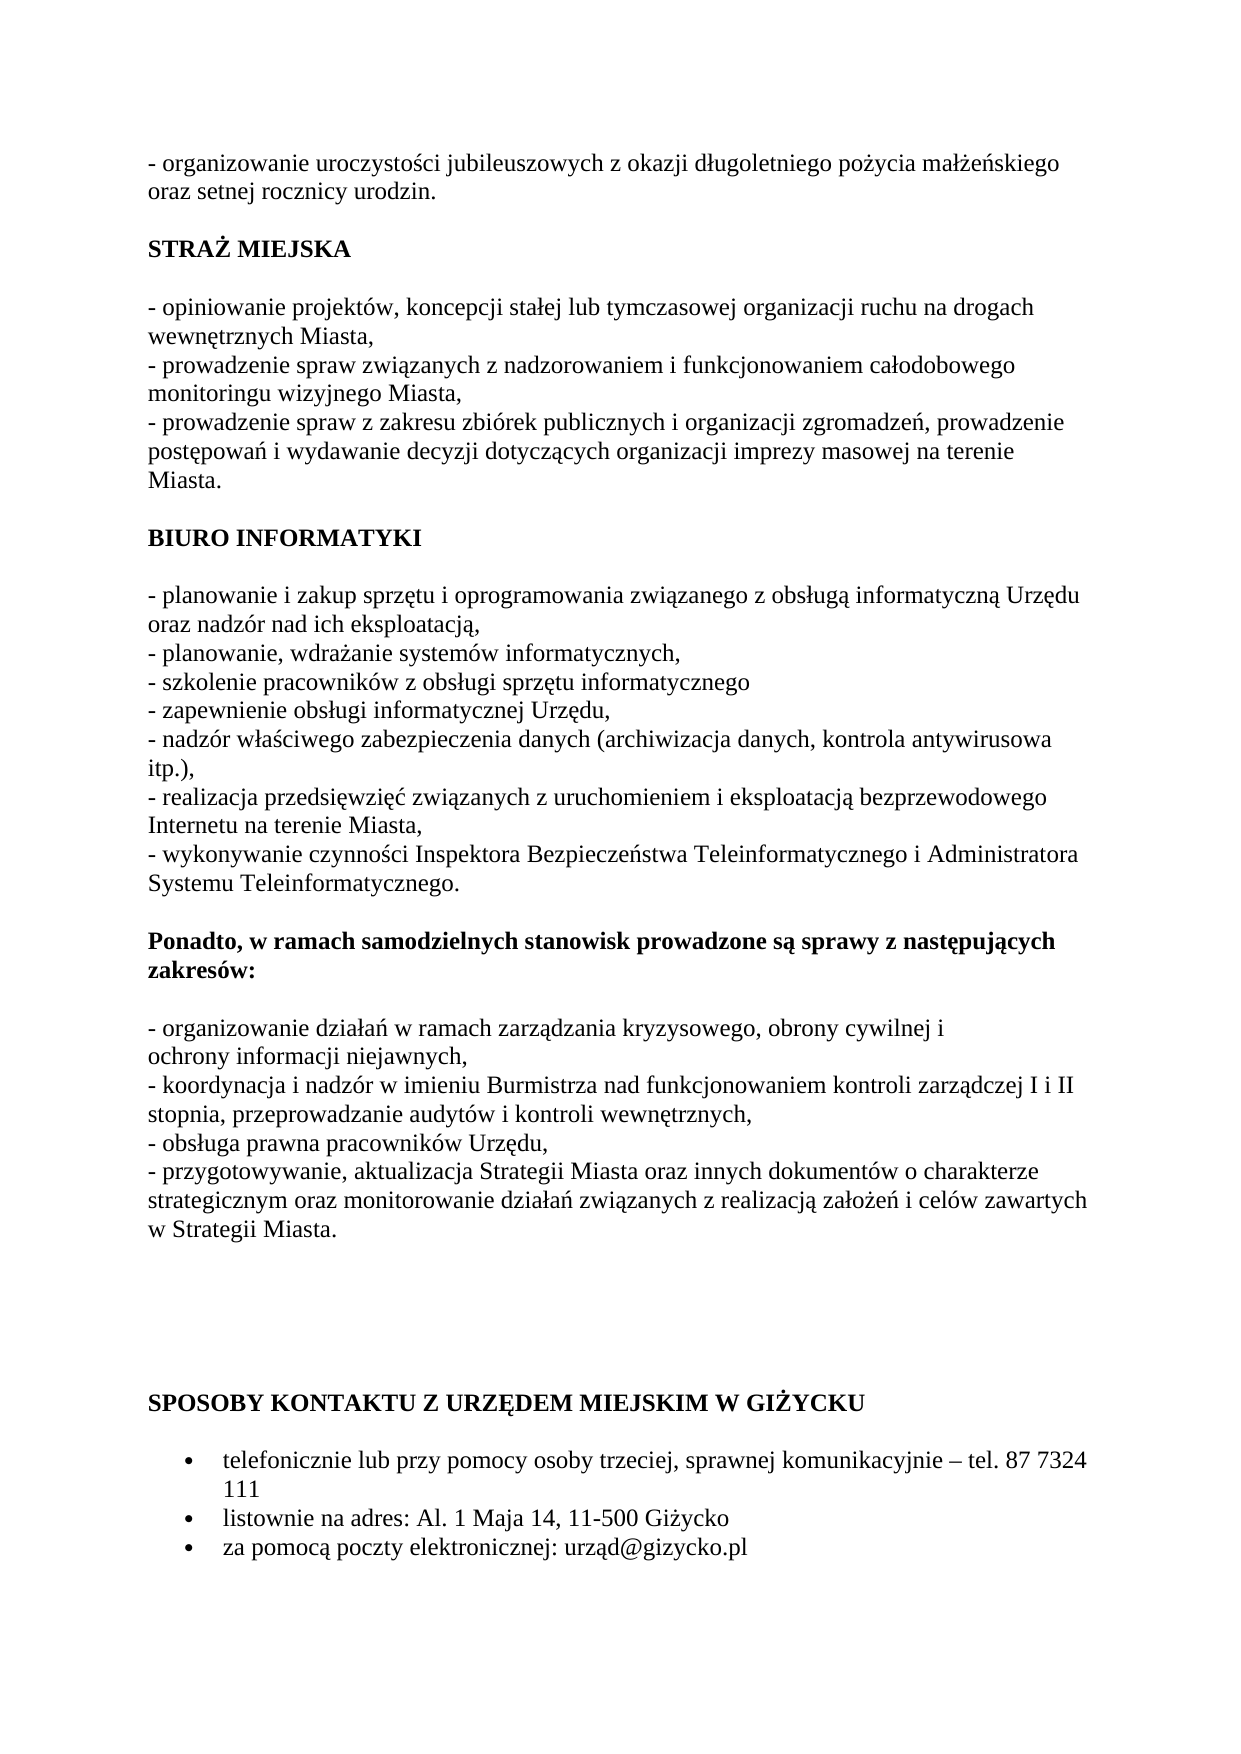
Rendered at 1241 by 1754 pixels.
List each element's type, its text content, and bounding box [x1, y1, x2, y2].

text - organizowanie działań w ramach zarządzania kryzysowego, obrony cywilnej i ochrony informacji niejawnych, - koordynacja i nadzór w imieniu Burmistrza nad funkcjonowaniem kontroli zarządczej I i II stopnia, przeprowadzanie audytów i kontroli wewnętrznych, - obsługa prawna pracowników Urzędu, - przygotowywanie, aktualizacja Strategii Miasta oraz innych dokumentów o charakterze strategicznym oraz monitorowanie działań związanych z realizacją założeń i celów zawartych w Strategii Miasta. [148, 1013, 1093, 1243]
text BIURO INFORMATYKI [148, 523, 1093, 551]
text - opiniowanie projektów, koncepcji stałej lub tymczasowej organizacji ruchu na drogach wewnętrznych Miasta, - prowadzenie spraw związanych z nadzorowaniem i funkcjonowaniem całodobowego monitoringu wizyjnego Miasta, - prowadzenie spraw z zakresu zbiórek publicznych i organizacji zgromadzeń, prowadzenie postępowań i wydawanie decyzji dotyczących organizacji imprezy masowej na terenie Miasta. [148, 292, 1093, 493]
text SPOSOBY KONTAKTU Z URZĘDEM MIEJSKIM W GIŻYCKU [148, 1388, 1093, 1416]
list za pomocą poczty elektronicznej: urząd@gizycko.pl [185, 1532, 1093, 1561]
text - planowanie i zakup sprzętu i oprogramowania związanego z obsługą informatyczną Urzędu oraz nadzór nad ich eksploatacją, - planowanie, wdrażanie systemów informatycznych, - szkolenie pracowników z obsługi sprzętu informatycznego - zapewnienie obsługi informatycznej Urzędu, - nadzór właściwego zabezpieczenia danych (archiwizacja danych, kontrola antywirusowa itp.), - realizacja przedsięwzięć związanych z uruchomieniem i eksploatacją bezprzewodowego Internetu na terenie Miasta, - wykonywanie czynności Inspektora Bezpieczeństwa Teleinformatycznego i Administratora Systemu Teleinformatycznego. [148, 581, 1093, 897]
text Ponadto, w ramach samodzielnych stanowisk prowadzone są sprawy z następujących zakresów: [148, 926, 1093, 983]
list telefonicznie lub przy pomocy osoby trzeciej, sprawnej komunikacyjnie – tel. 87 7324 111 [185, 1446, 1093, 1503]
list listownie na adres: Al. 1 Maja 14, 11-500 Giżycko [185, 1503, 1093, 1532]
text STRAŻ MIEJSKA [148, 234, 1093, 263]
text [148, 148, 1093, 205]
